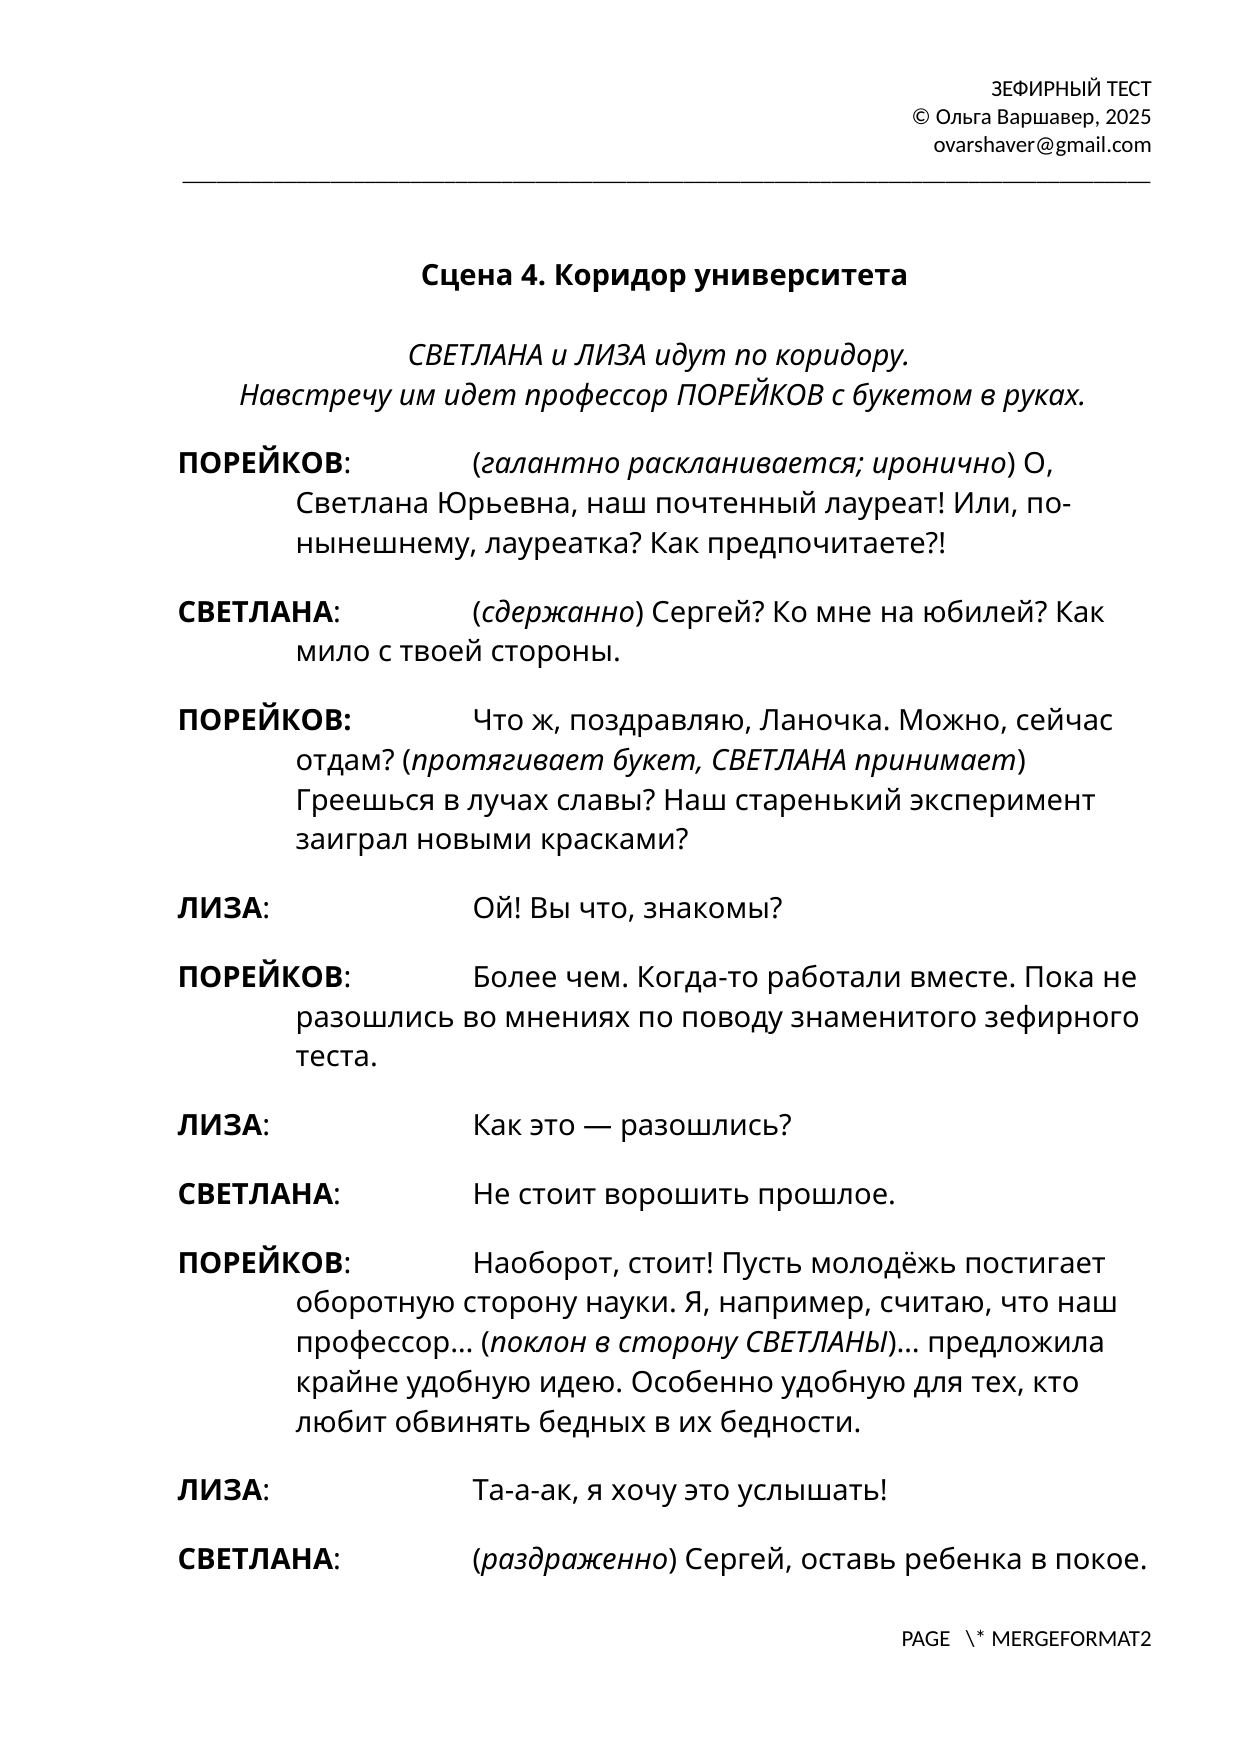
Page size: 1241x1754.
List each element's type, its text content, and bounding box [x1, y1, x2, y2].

text ПОРЕЙКОВ: Более чем. Когда-то работали вместе. Пока не разошлись во мнениях по поводу знаменитого зефирного теста. [177, 956, 1152, 1075]
text Сцена 4. Коридор университета СВЕТЛАНА и ЛИЗА идут по коридору. Навстречу им идет профессор ПОРЕЙКОВ с букетом в руках. [177, 255, 1152, 413]
text ПОРЕЙКОВ: Что ж, поздравляю, Ланочка. Можно, сейчас отдам? (протягивает букет, СВЕТЛАНА принимает) Греешься в лучах славы? Наш старенький эксперимент заиграл новыми красками? [177, 699, 1152, 858]
text СВЕТЛАНА: (раздраженно) Сергей, оставь ребенка в покое. [177, 1538, 1152, 1578]
text ПОРЕЙКОВ: Наоборот, стоит! Пусть молодёжь постигает оборотную сторону науки. Я, например, считаю, что наш профессор… (поклон в сторону СВЕТЛАНЫ)… предложила крайне удобную идею. Особенно удобную для тех, кто любит обвинять бедных в их бедности. [177, 1242, 1152, 1441]
text ПОРЕЙКОВ: (галантно раскланивается; иронично) О, Светлана Юрьевна, наш почтенный лауреат! Или, по-нынешнему, лауреатка? Как предпочитаете?! [177, 443, 1152, 562]
text СВЕТЛАНА: (сдержанно) Сергей? Ко мне на юбилей? Как мило с твоей стороны. [177, 591, 1152, 670]
text ЛИЗА: Как это — разошлись? [177, 1104, 1152, 1144]
text СВЕТЛАНА: Не стоит ворошить прошлое. [177, 1173, 1152, 1213]
text ЛИЗА: Та-а-ак, я хочу это услышать! [177, 1470, 1152, 1509]
text ЛИЗА: Ой! Вы что, знакомы? [177, 887, 1152, 927]
